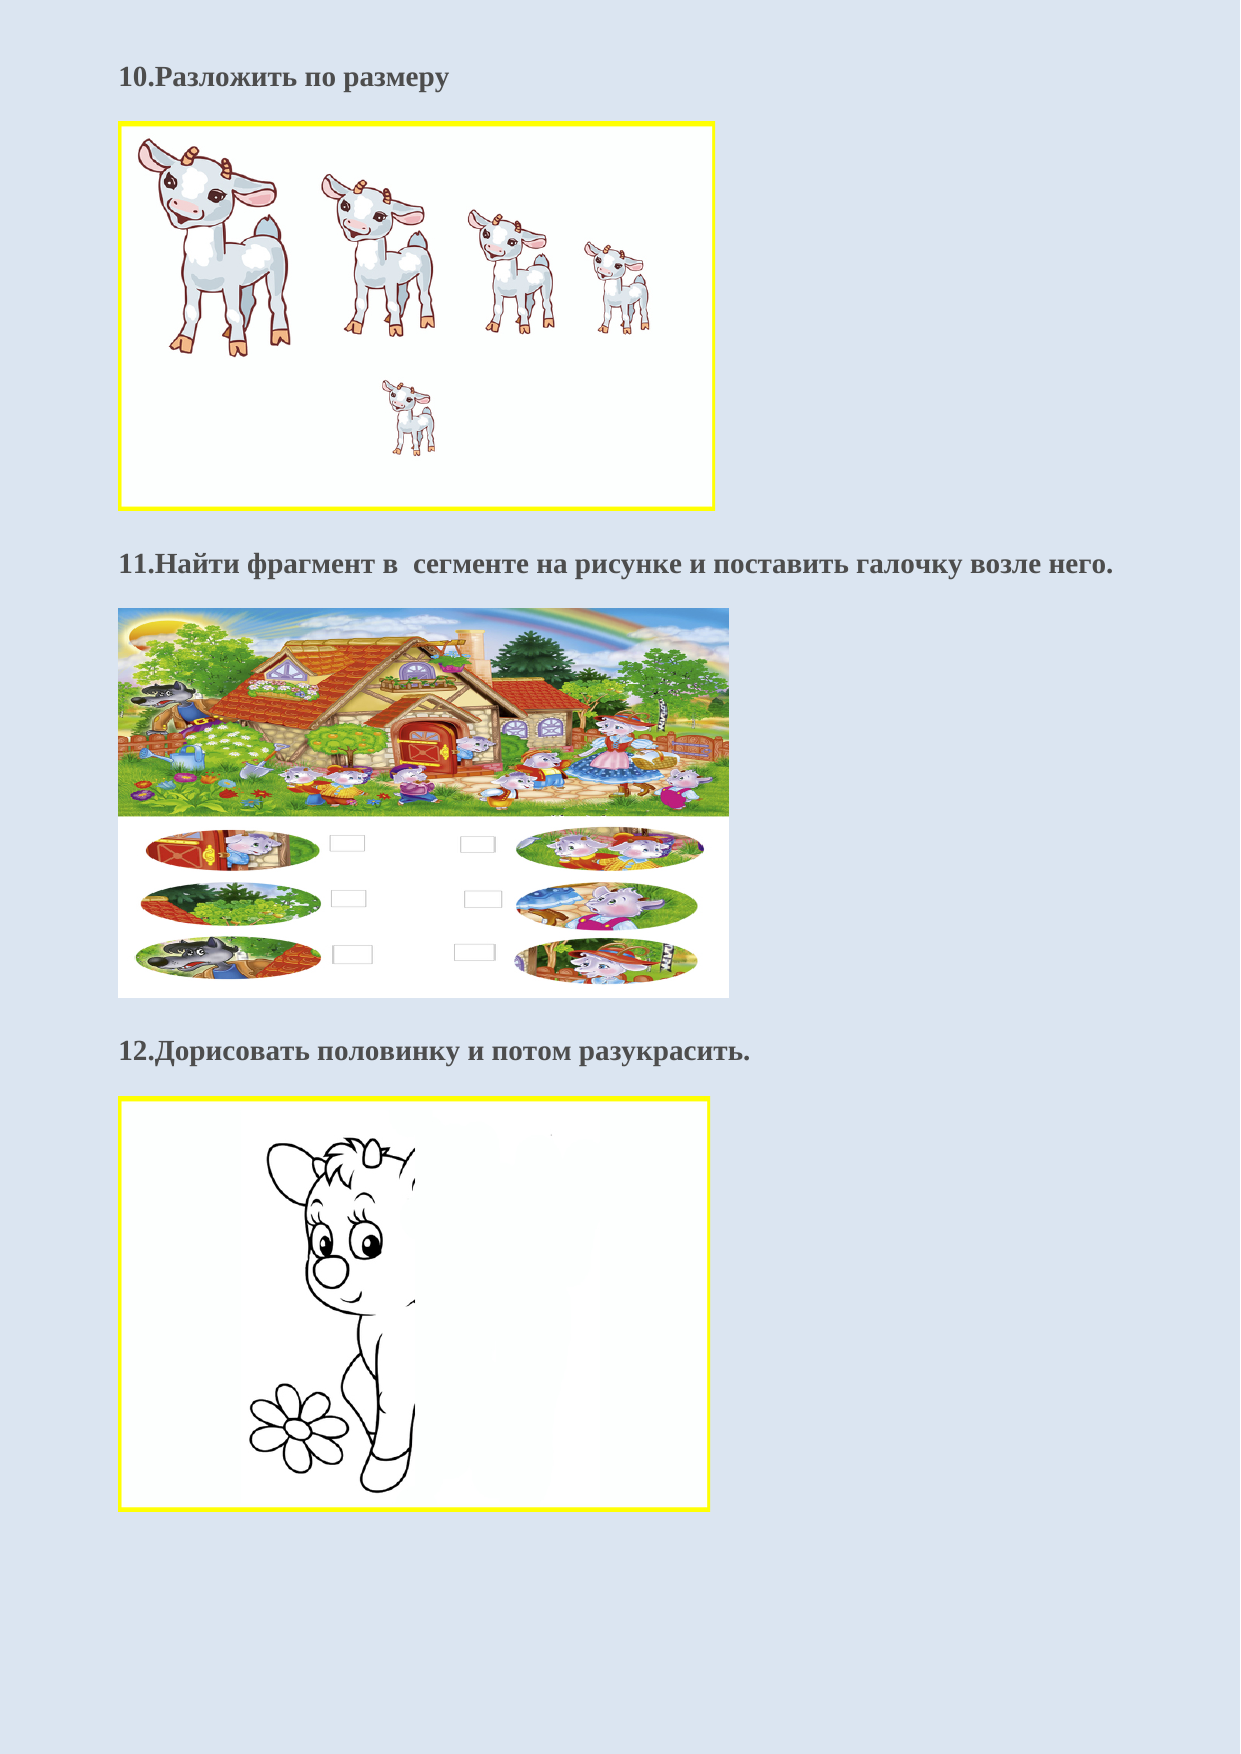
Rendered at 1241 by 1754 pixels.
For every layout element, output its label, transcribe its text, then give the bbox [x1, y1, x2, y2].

text 10.Разложить по размеру [118, 59, 1152, 93]
picture [118, 1096, 711, 1512]
text 11.Найти фрагмент в сегменте на рисунке и поставить галочку возле него. [118, 546, 1152, 580]
text 12.Дорисовать половинку и потом разукрасить. [118, 1033, 1152, 1067]
picture [118, 608, 729, 998]
picture [118, 121, 715, 511]
